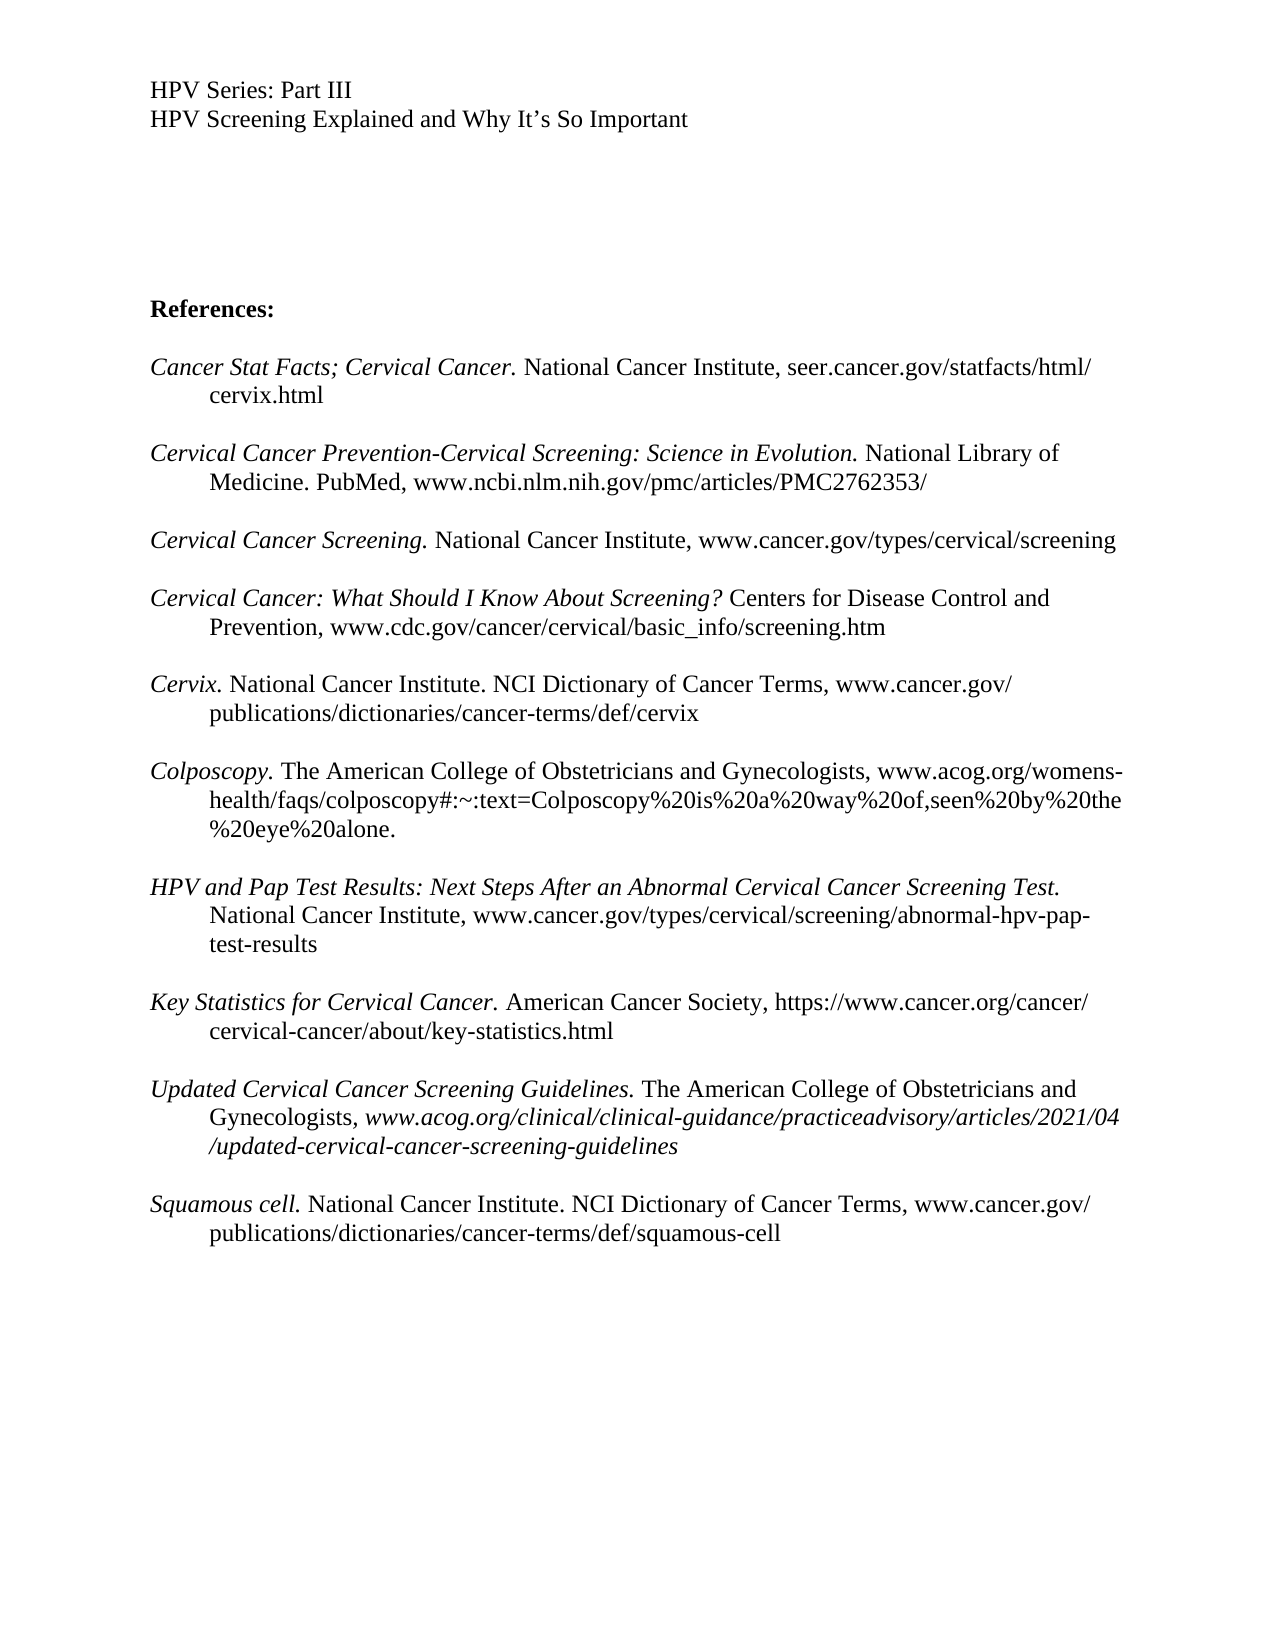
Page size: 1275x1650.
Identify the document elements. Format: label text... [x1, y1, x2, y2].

text Updated Cervical Cancer Screening Guidelines. The American College of Obstetricians and Gynecologists, www.acog.org/clinical/clinical-guidance/practiceadvisory/articles/2021/04 /updated-cervical-cancer-screening-guidelines [150, 1074, 1125, 1160]
text Cervical Cancer Prevention-Cervical Screening: Science in Evolution. National Library of Medicine. PubMed, www.ncbi.nlm.nih.gov/pmc/articles/PMC2762353/ [150, 438, 1125, 496]
text Cervical Cancer Screening. National Cancer Institute, www.cancer.gov/types/cervical/screening [150, 525, 1125, 554]
text References: [150, 294, 1125, 322]
text Colposcopy. The American College of Obstetricians and Gynecologists, www.acog.org/womens-health/faqs/colposcopy#:~:text=Colposcopy%20is%20a%20way%20of,seen%20by%20the%20eye%20alone. [150, 756, 1125, 842]
text Cervical Cancer: What Should I Know About Screening? Centers for Disease Control and Prevention, www.cdc.gov/cancer/cervical/basic_info/screening.htm [150, 583, 1125, 640]
text Key Statistics for Cervical Cancer. American Cancer Society, https://www.cancer.org/cancer/ cervical-cancer/about/key-statistics.html [150, 987, 1125, 1044]
text Cervix. National Cancer Institute. NCI Dictionary of Cancer Terms, www.cancer.gov/ publications/dictionaries/cancer-terms/def/cervix [150, 669, 1125, 727]
text HPV and Pap Test Results: Next Steps After an Abnormal Cervical Cancer Screening Test. National Cancer Institute, www.cancer.gov/types/cervical/screening/abnormal-hpv-pap-test-results [150, 872, 1125, 958]
text Squamous cell. National Cancer Institute. NCI Dictionary of Cancer Terms, www.cancer.gov/ publications/dictionaries/cancer-terms/def/squamous-cell [150, 1189, 1125, 1247]
text Cancer Stat Facts; Cervical Cancer. National Cancer Institute, seer.cancer.gov/statfacts/html/ cervix.html [150, 352, 1125, 409]
